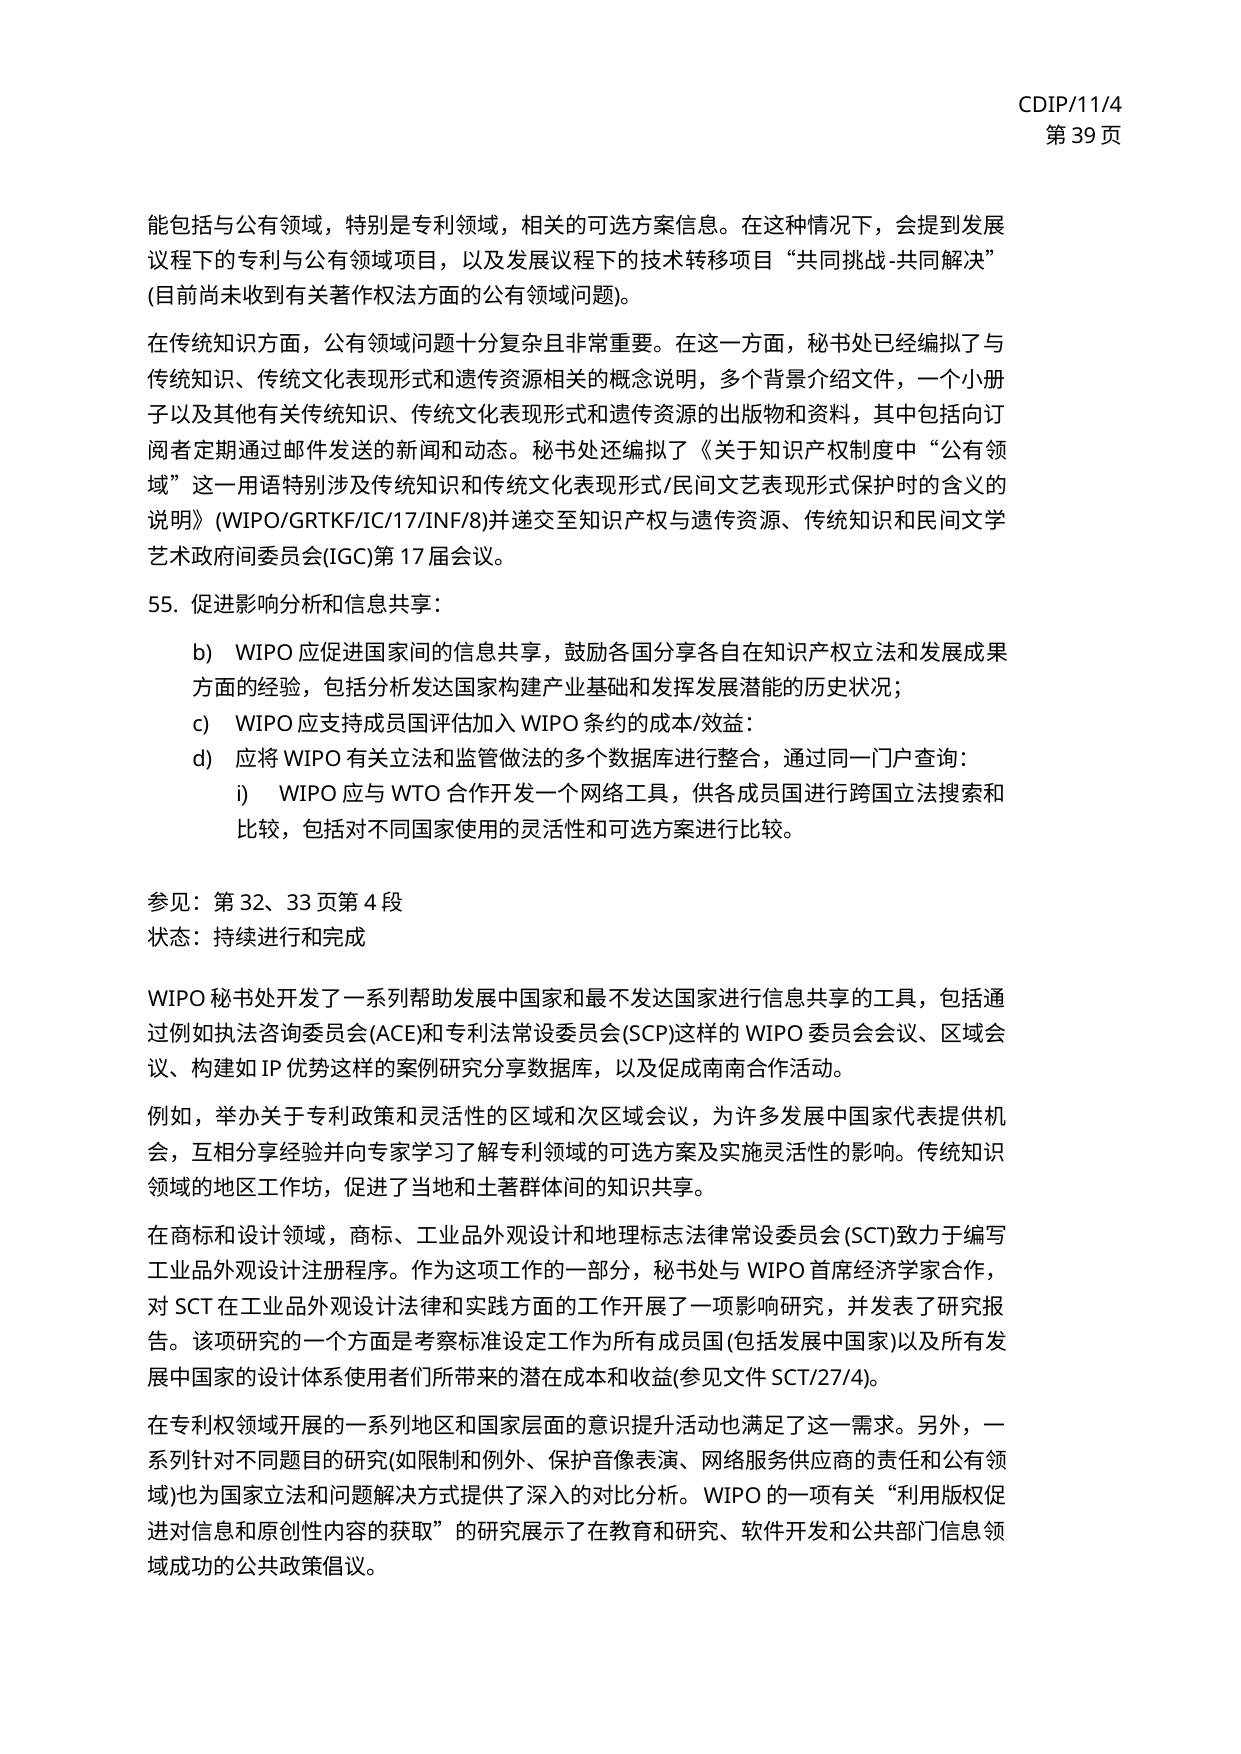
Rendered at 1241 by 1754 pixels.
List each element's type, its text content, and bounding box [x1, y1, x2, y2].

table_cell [136, 856, 1019, 1593]
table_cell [136, 204, 1019, 583]
table_cell 55. 促进影响分析和信息共享： WIPO应促进国家间的信息共享，鼓励各国分享各自在知识产权立法和发展成果方面的经验，包括分析发达国家构建产业基础和发挥发展潜能的历史状况； WIPO应支持成员国评估加入WIPO条约的成本/效益： 应将WIPO有关立法和监管做法的多个数据库进行整合，通过同一门户查询： WIPO应与WTO合作开发一个网络工具，供各成员国进行跨国立法搜索和比较，包括对不同国家使用的灵活性和可选方案进行比较。 [136, 583, 1019, 856]
